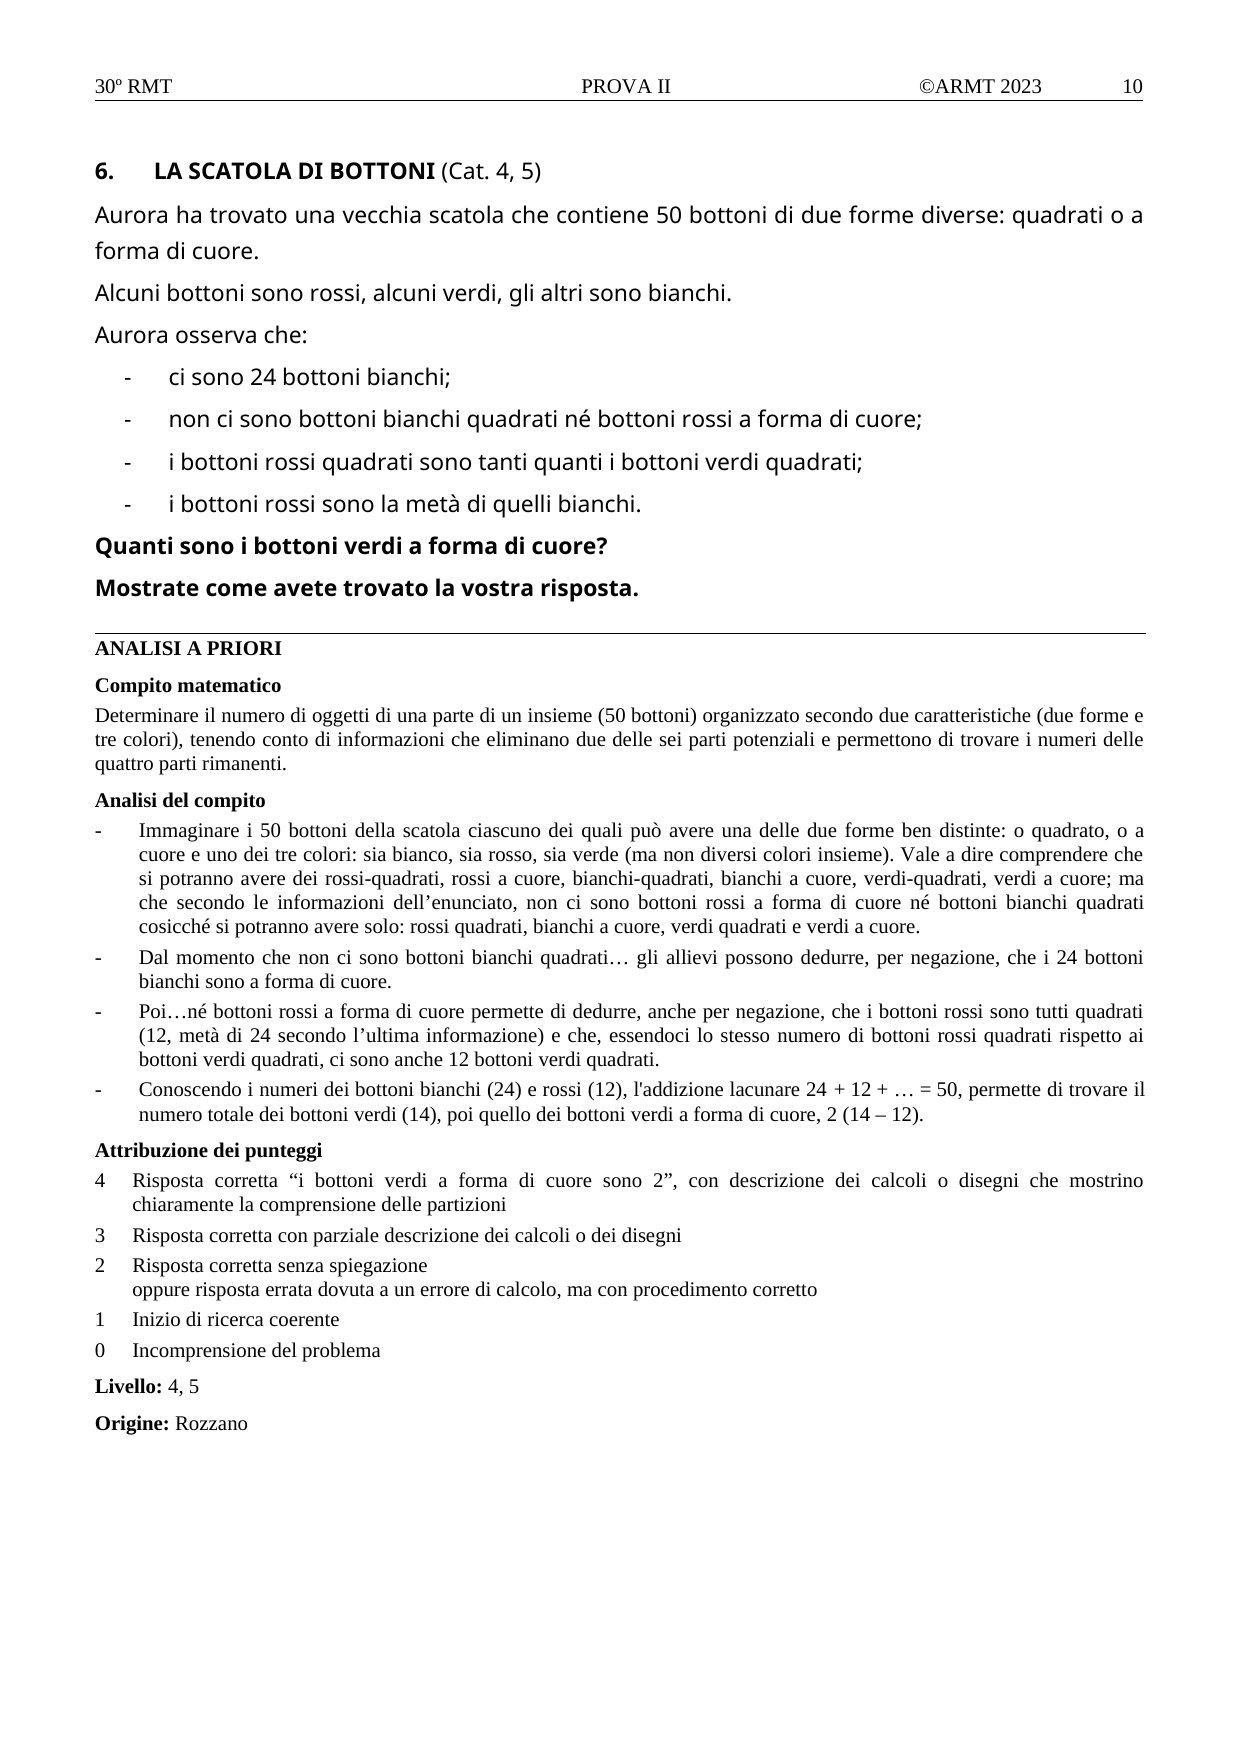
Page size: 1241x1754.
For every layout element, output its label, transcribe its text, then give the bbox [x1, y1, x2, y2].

text - Conoscendo i numeri dei bottoni bianchi (24) e rossi (12), l'addizione lacunare 24 + 12 + … = 50, permette di trovare il numero totale dei bottoni verdi (14), poi quello dei bottoni verdi a forma di cuore, 2 (14 – 12). [94, 1077, 1146, 1126]
text - Poi…né bottoni rossi a forma di cuore permette di dedurre, anche per negazione, che i bottoni rossi sono tutti quadrati (12, metà di 24 secondo l’ultima informazione) e che, essendoci lo stesso numero di bottoni rossi quadrati rispetto ai bottoni verdi quadrati, ci sono anche 12 bottoni verdi quadrati. [94, 999, 1146, 1071]
text Compito matematico [94, 673, 1146, 697]
text oppure risposta errata dovuta a un errore di calcolo, ma con procedimento corretto [94, 1277, 1146, 1301]
text 0 Incomprensione del problema [94, 1338, 1146, 1362]
text Aurora osserva che: [94, 319, 1146, 350]
text 6. LA SCATOLA DI BOTTONI (Cat. 4, 5) [94, 155, 1146, 186]
text - i bottoni rossi quadrati sono tanti quanti i bottoni verdi quadrati; [124, 446, 1146, 477]
text Quanti sono i bottoni verdi a forma di cuore? [94, 530, 1146, 561]
text Determinare il numero di oggetti di una parte di un insieme (50 bottoni) organizzato secondo due caratteristiche (due forme e tre colori), tenendo conto di informazioni che eliminano due delle sei parti potenziali e permettono di trovare i numeri delle quattro parti rimanenti. [94, 703, 1146, 775]
text Origine: Rozzano [94, 1411, 1146, 1435]
text - Dal momento che non ci sono bottoni bianchi quadrati… gli allievi possono dedurre, per negazione, che i 24 bottoni bianchi sono a forma di cuore. [94, 944, 1146, 993]
text Analisi del compito [94, 788, 1146, 812]
text Mostrate come avete trovato la vostra risposta. [94, 572, 1146, 603]
text - ci sono 24 bottoni bianchi; [124, 361, 1146, 392]
text 4 Risposta corretta “i bottoni verdi a forma di cuore sono 2”, con descrizione dei calcoli o disegni che mostrino chiaramente la comprensione delle partizioni [94, 1168, 1146, 1216]
text 2 Risposta corretta senza spiegazione [94, 1253, 1146, 1277]
text Alcuni bottoni sono rossi, alcuni verdi, gli altri sono bianchi. [94, 277, 1146, 308]
text - Immaginare i 50 bottoni della scatola ciascuno dei quali può avere una delle due forme ben distinte: o quadrato, o a cuore e uno dei tre colori: sia bianco, sia rosso, sia verde (ma non diversi colori insieme). Vale a dire comprendere che si potranno avere dei rossi-quadrati, rossi a cuore, bianchi-quadrati, bianchi a cuore, verdi-quadrati, verdi a cuore; ma che secondo le informazioni dell’enunciato, non ci sono bottoni rossi a forma di cuore né bottoni bianchi quadrati cosicché si potranno avere solo: rossi quadrati, bianchi a cuore, verdi quadrati e verdi a cuore. [94, 818, 1146, 938]
text 1 Inizio di ricerca coerente [94, 1307, 1146, 1331]
text Attribuzione dei punteggi [94, 1138, 1146, 1162]
text Aurora ha trovato una vecchia scatola che contiene 50 bottoni di due forme diverse: quadrati o a forma di cuore. [94, 199, 1146, 266]
text - non ci sono bottoni bianchi quadrati né bottoni rossi a forma di cuore; [124, 403, 1146, 434]
text Livello: 4, 5 [94, 1374, 1146, 1398]
text Analisi a priori [94, 634, 1146, 660]
text 3 Risposta corretta con parziale descrizione dei calcoli o dei disegni [94, 1223, 1146, 1247]
text - i bottoni rossi sono la metà di quelli bianchi. [124, 488, 1146, 519]
